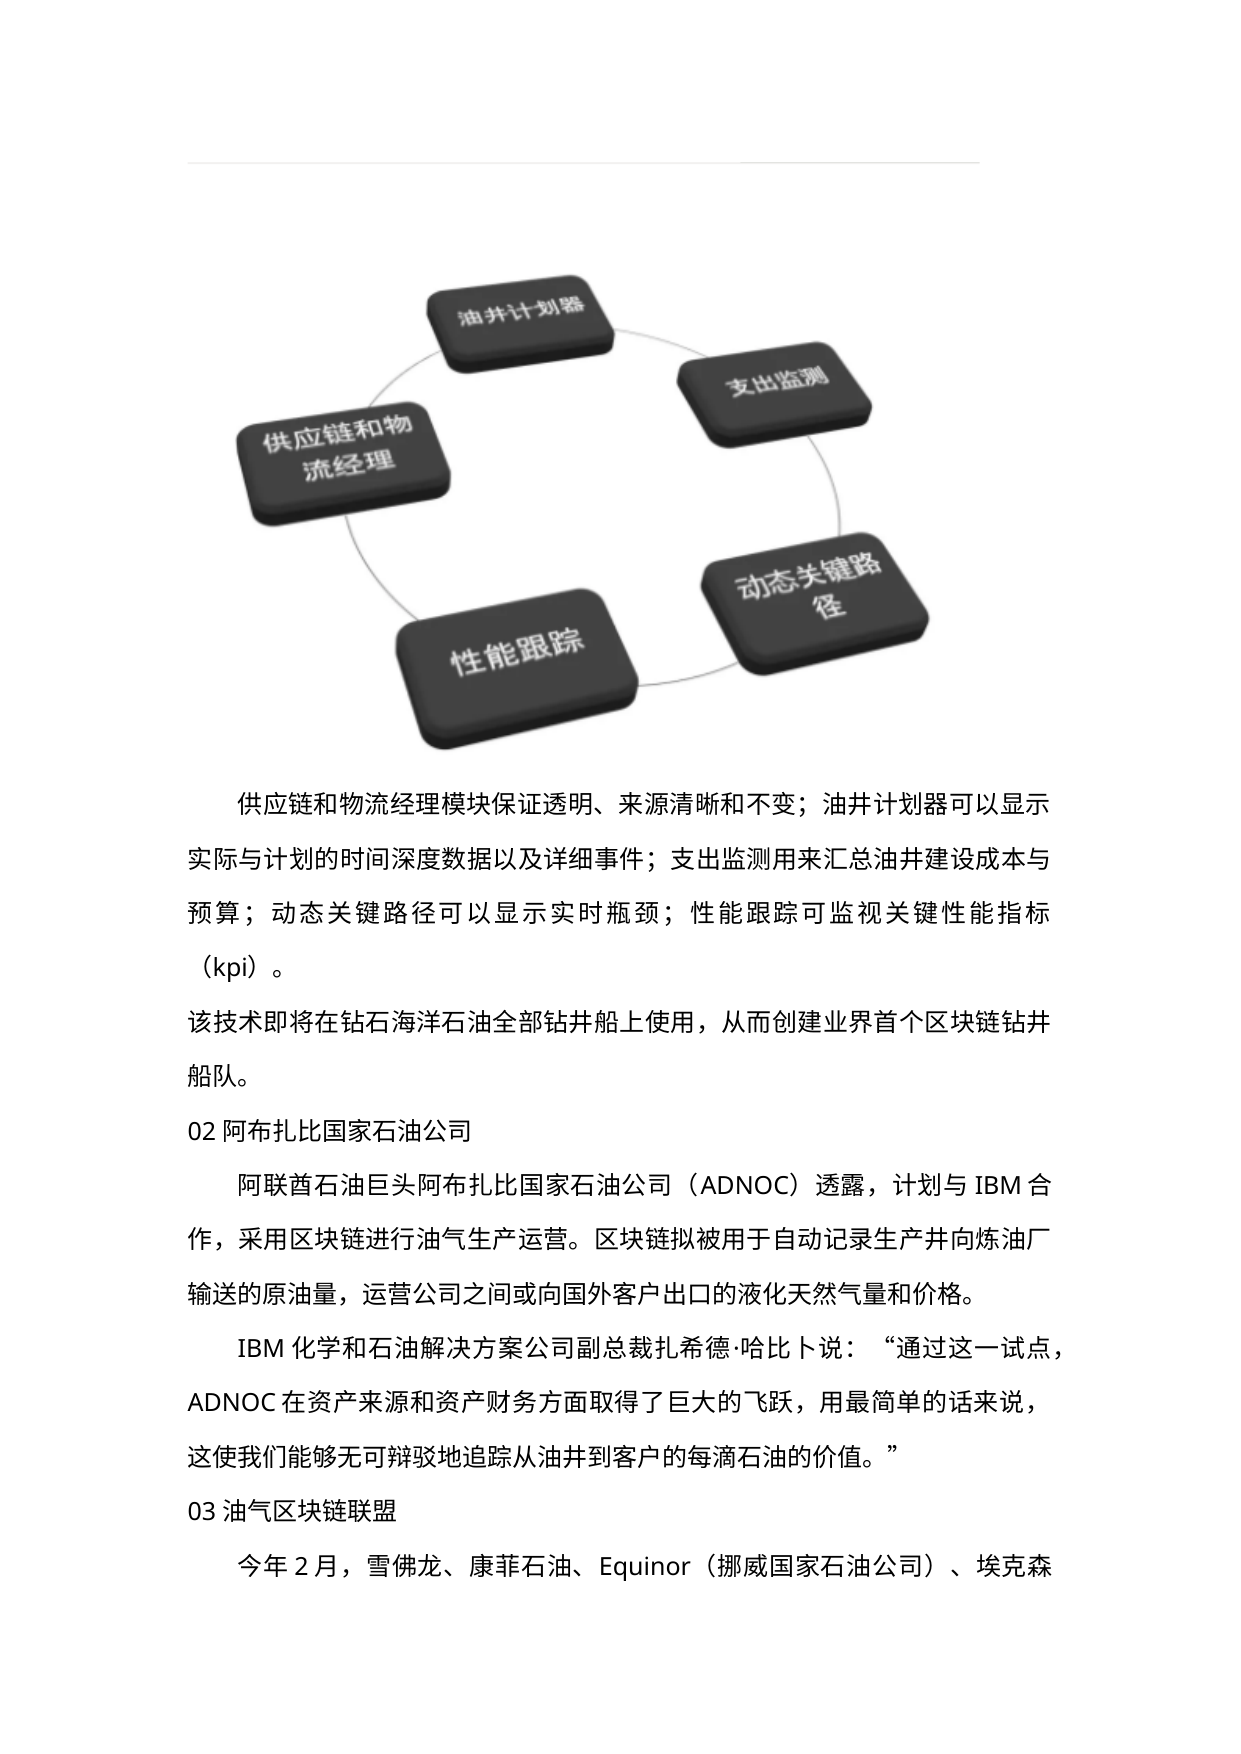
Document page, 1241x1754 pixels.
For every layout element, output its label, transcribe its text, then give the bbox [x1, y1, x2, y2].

text 02 阿布扎比国家石油公司 [187, 1111, 1053, 1147]
text 该技术即将在钻石海洋石油全部钻井船上使用，从而创建业界首个区块链钻井船队。 [187, 1002, 1053, 1093]
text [187, 1546, 1053, 1582]
text IBM化学和石油解决方案公司副总裁扎希德·哈比卜说：“通过这一试点，ADNOC在资产来源和资产财务方面取得了巨大的飞跃，用最简单的话来说，这使我们能够无可辩驳地追踪从油井到客户的每滴石油的价值。” [187, 1328, 1053, 1473]
text 供应链和物流经理模块保证透明、来源清晰和不变；油井计划器可以显示实际与计划的时间深度数据以及详细事件；支出监测用来汇总油井建设成本与预算；动态关键路径可以显示实时瓶颈；性能跟踪可监视关键性能指标（kpi）。 [187, 785, 1053, 984]
text 阿联酋石油巨头阿布扎比国家石油公司（ADNOC）透露，计划与IBM合作，采用区块链进行油气生产运营。区块链拟被用于自动记录生产井向炼油厂输送的原油量，运营公司之间或向国外客户出口的液化天然气量和价格。 [187, 1165, 1053, 1310]
picture [187, 162, 980, 770]
text 03 油气区块链联盟 [187, 1492, 1053, 1528]
